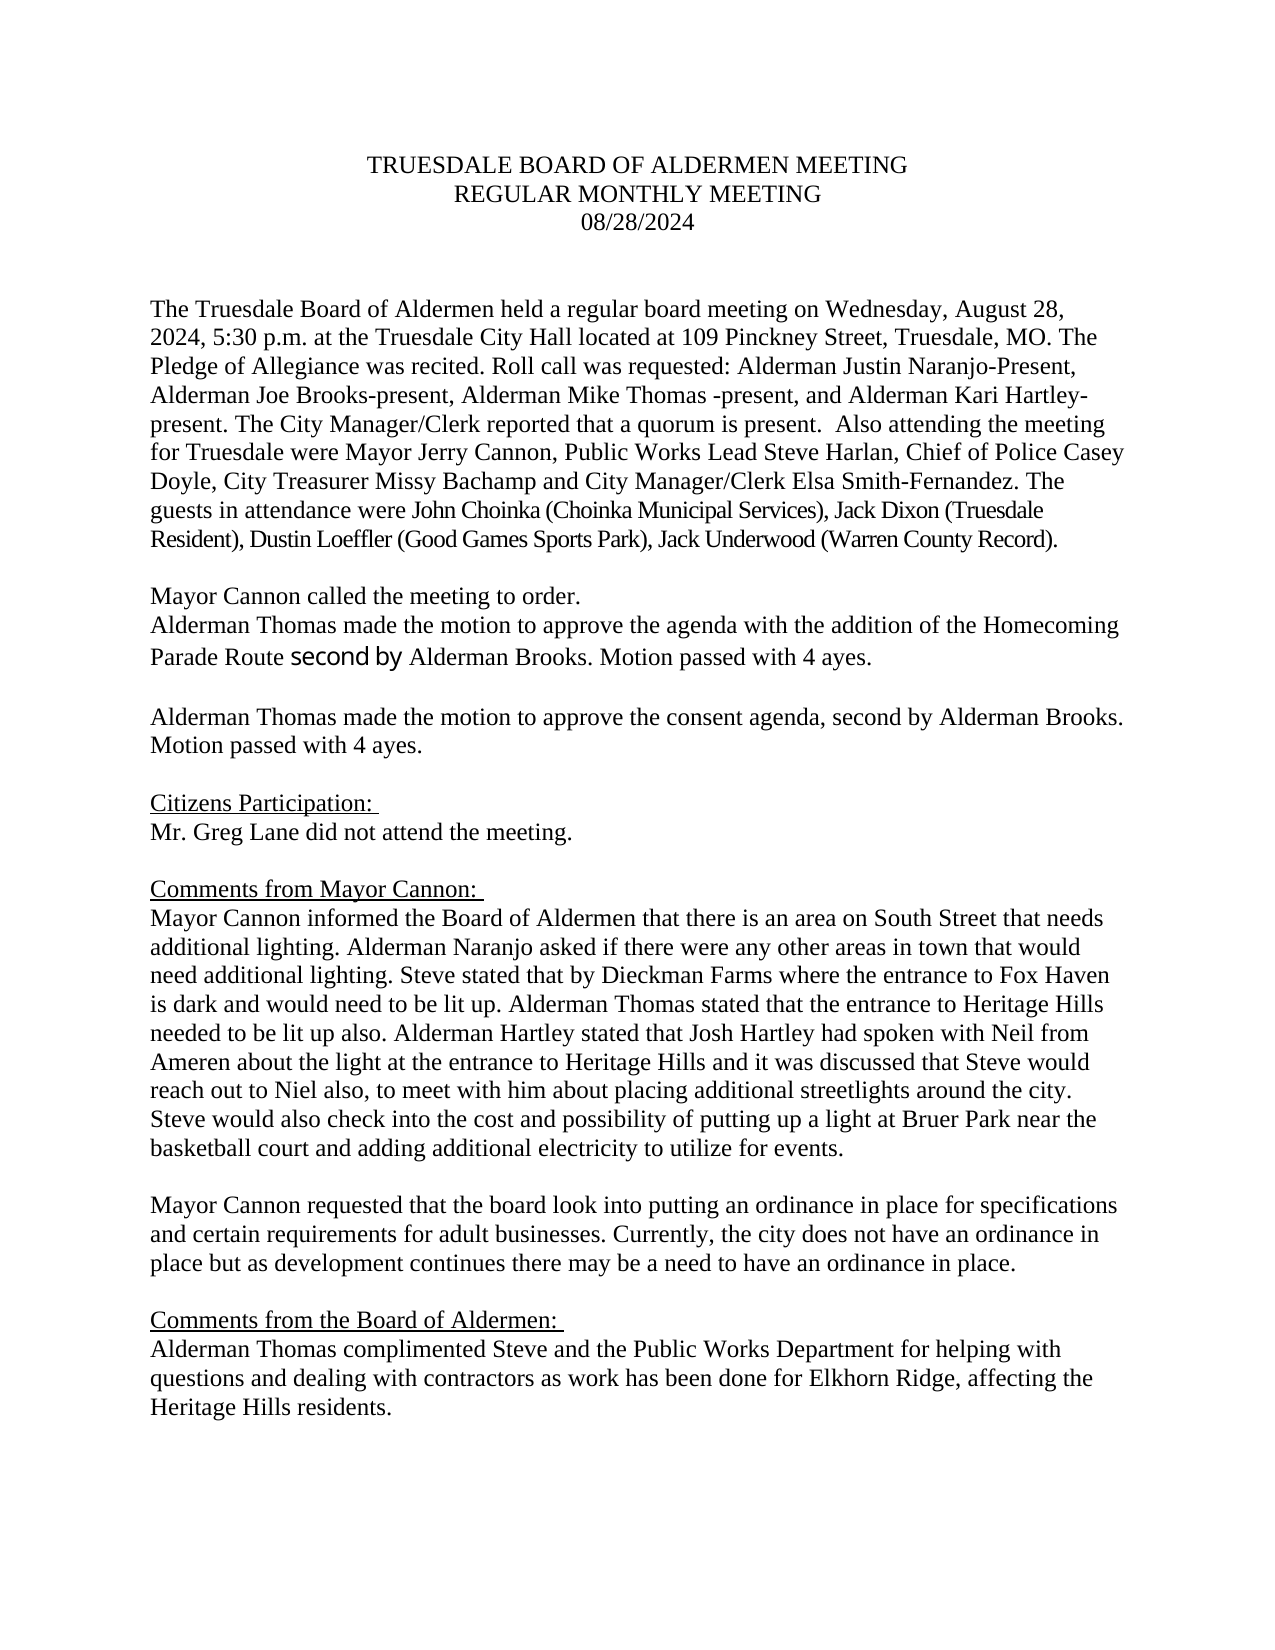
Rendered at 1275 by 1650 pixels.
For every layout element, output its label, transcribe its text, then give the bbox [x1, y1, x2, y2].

text Mr. Greg Lane did not attend the meeting. [150, 817, 1125, 845]
text TRUESDALE BOARD OF ALDERMEN MEETING [150, 150, 1125, 179]
text REGULAR MONTHLY MEETING [150, 179, 1125, 207]
text Alderman Thomas made the motion to approve the agenda with the addition of the Homecoming Parade Route second by Alderman Brooks. Motion passed with 4 ayes. [150, 610, 1125, 673]
text Mayor Cannon called the meeting to order. [150, 581, 1125, 610]
text Alderman Thomas complimented Steve and the Public Works Department for helping with questions and dealing with contractors as work has been done for Elkhorn Ridge, affecting the Heritage Hills residents. [150, 1334, 1125, 1420]
text Comments from the Board of Aldermen: [150, 1305, 1125, 1334]
text Mayor Cannon informed the Board of Aldermen that there is an area on South Street that needs additional lighting. Alderman Naranjo asked if there were any other areas in town that would need additional lighting. Steve stated that by Dieckman Farms where the entrance to Fox Haven is dark and would need to be lit up. Alderman Thomas stated that the entrance to Heritage Hills needed to be lit up also. Alderman Hartley stated that Josh Hartley had spoken with Neil from Ameren about the light at the entrance to Heritage Hills and it was discussed that Steve would reach out to Niel also, to meet with him about placing additional streetlights around the city. Steve would also check into the cost and possibility of putting up a light at Bruer Park near the basketball court and adding additional electricity to utilize for events. [150, 903, 1125, 1162]
text The Truesdale Board of Aldermen held a regular board meeting on Wednesday, August 28, 2024, 5:30 p.m. at the Truesdale City Hall located at 109 Pinckney Street, Truesdale, MO. The Pledge of Allegiance was recited. Roll call was requested: Alderman Justin Naranjo-Present, Alderman Joe Brooks-present, Alderman Mike Thomas -present, and Alderman Kari Hartley- present. The City Manager/Clerk reported that a quorum is present. Also attending the meeting for Truesdale were Mayor Jerry Cannon, Public Works Lead Steve Harlan, Chief of Police Casey Doyle, City Treasurer Missy Bachamp and City Manager/Clerk Elsa Smith-Fernandez. The guests in attendance were John Choinka (Choinka Municipal Services), Jack Dixon (Truesdale Resident), Dustin Loeffler (Good Games Sports Park), Jack Underwood (Warren County Record). [150, 294, 1125, 552]
text Citizens Participation: [150, 788, 1125, 817]
text Comments from Mayor Cannon: [150, 874, 1125, 903]
text Mayor Cannon requested that the board look into putting an ordinance in place for specifications and certain requirements for adult businesses. Currently, the city does not have an ordinance in place but as development continues there may be a need to have an ordinance in place. [150, 1190, 1125, 1277]
text Alderman Thomas made the motion to approve the consent agenda, second by Alderman Brooks. Motion passed with 4 ayes. [150, 702, 1125, 759]
text 08/28/2024 [150, 207, 1125, 236]
